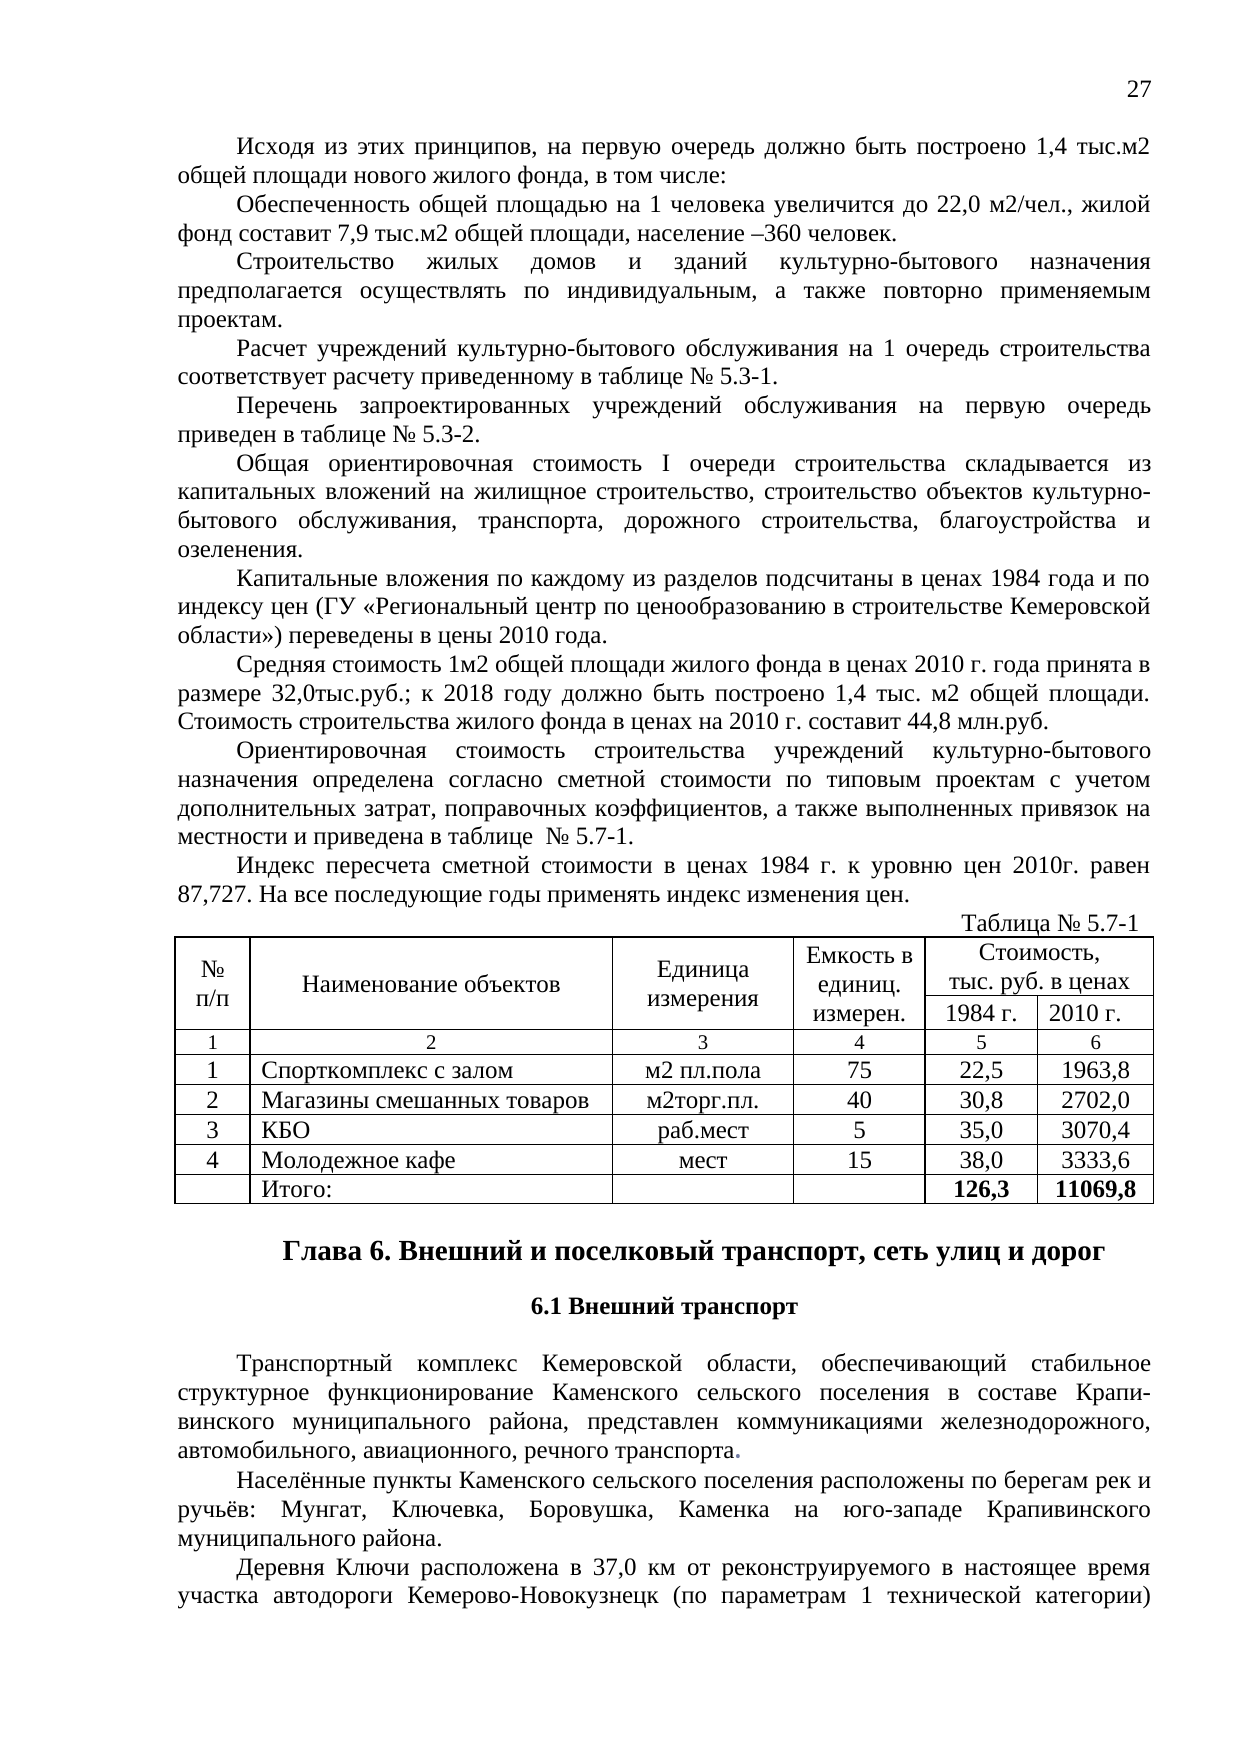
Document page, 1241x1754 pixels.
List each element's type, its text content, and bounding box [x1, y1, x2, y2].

table_cell 22,5 [926, 1055, 1037, 1084]
table_cell Спорткомплекс с залом [251, 1055, 612, 1084]
table_header Наименование объектов [251, 938, 612, 1029]
table_cell [176, 1175, 249, 1203]
table_cell 75 [794, 1055, 924, 1084]
table_cell 2010 г. [1038, 996, 1153, 1029]
text Капитальные вложения по каждому из разделов подсчитаны в ценах 1984 года и по индексу цен (ГУ «Региональный центр по ценообразованию в строительстве Кемеровской области») переведены в цены 2010 года. [177, 563, 1152, 649]
table_header Единица измерения [613, 938, 793, 1029]
text Таблица № 5.7-1 [177, 908, 1152, 936]
text Ориентировочная стоимость строительства учреждений культурно-бытового назначения определена согласно сметной стоимости по типовым проектам с учетом дополнительных затрат, поправочных коэффициентов, а также выполненных привязок на местности и приведена в таблице № 5.7-1. [177, 735, 1152, 850]
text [177, 1552, 1152, 1609]
table_cell 2702,0 [1038, 1085, 1153, 1114]
text Глава 6. Внешний и поселковый транспорт, сеть улиц и дорог [177, 1233, 1152, 1267]
text 6.1 Внешний транспорт [177, 1291, 1152, 1319]
table_cell 2 [176, 1085, 249, 1114]
text Исходя из этих принципов, на первую очередь должно быть построено 1,4 тыс.м2 общей площади нового жилого фонда, в том числе: [177, 131, 1152, 189]
table_cell 11069,8 [1038, 1175, 1153, 1203]
table_cell 5 [794, 1115, 924, 1144]
table_cell м2 пл.пола [613, 1055, 793, 1084]
table_cell 4 [794, 1030, 924, 1054]
table_cell мест [613, 1145, 793, 1173]
table_cell 3 [613, 1030, 793, 1054]
table_header № п/п [176, 938, 249, 1029]
table_cell 35,0 [926, 1115, 1037, 1144]
text Населённые пункты Каменского сельского поселения расположены по берегам рек и ручьёв: Мунгат, Ключевка, Боровушка, Каменка на юго-западе Крапивинского муниципального района. [177, 1466, 1152, 1552]
table_header Стоимость, тыс. руб. в ценах [926, 938, 1153, 995]
table_cell Молодежное кафе [251, 1145, 612, 1173]
text Обеспеченность общей площадью на 1 человека увеличится до 22,0 м2/чел., жилой фонд составит 7,9 тыс.м2 общей площади, население –360 человек. [177, 189, 1152, 246]
table_cell раб.мест [613, 1115, 793, 1144]
table_cell 2 [251, 1030, 612, 1054]
text Средняя стоимость 1м2 общей площади жилого фонда в ценах 2010 г. года принята в размере 32,0тыс.руб.; к 2018 году должно быть построено 1,4 тыс. м2 общей площади. Стоимость строительства жилого фонда в ценах на 2010 г. составит 44,8 млн.руб. [177, 649, 1152, 735]
text Индекс пересчета сметной стоимости в ценах . к уровню цен 2010г. равен 87,727. На все последующие годы применять индекс изменения цен. [177, 850, 1152, 908]
text Общая ориентировочная стоимость I очереди строительства складывается из капитальных вложений на жилищное строительство, строительство объектов культурно-бытового обслуживания, транспорта, дорожного строительства, благоустройства и озеленения. [177, 448, 1152, 563]
table_cell Магазины смешанных товаров [251, 1085, 612, 1114]
text Расчет учреждений культурно-бытового обслуживания на 1 очередь строительства соответствует расчету приведенному в таблице № 5.3-1. [177, 333, 1152, 390]
table_cell 4 [176, 1145, 249, 1173]
table_cell [613, 1175, 793, 1203]
table_cell КБО [251, 1115, 612, 1144]
text Перечень запроектированных учреждений обслуживания на первую очередь приведен в таблице № 5.3-2. [177, 390, 1152, 448]
table_cell 1 [176, 1055, 249, 1084]
table_cell . [926, 996, 1037, 1029]
table_cell 126,3 [926, 1175, 1037, 1203]
table_cell 15 [794, 1145, 924, 1173]
text Строительство жилых домов и зданий культурно-бытового назначения предполагается осуществлять по индивидуальным, а также повторно применяемым проектам. [177, 246, 1152, 333]
table_cell 3333,6 [1038, 1145, 1153, 1173]
table_header Емкость в единиц. измерен. [794, 938, 924, 1029]
table_cell 3070,4 [1038, 1115, 1153, 1144]
table_cell 5 [926, 1030, 1037, 1054]
table_cell 3 [176, 1115, 249, 1144]
table_cell м2торг.пл. [613, 1085, 793, 1114]
table_cell 1 [176, 1030, 249, 1054]
table_cell 38,0 [926, 1145, 1037, 1173]
table_cell 30,8 [926, 1085, 1037, 1114]
table_cell 1963,8 [1038, 1055, 1153, 1084]
text Транспортный комплекс Кемеровской области, обеспечивающий стабильное структурное функционирование Каменского сельского поселения в составе Крапи-винского муниципального района, представлен коммуникациями железнодорожного, автомобильного, авиационного, речного транспорта. [177, 1348, 1152, 1466]
table_cell Итого: [251, 1175, 612, 1203]
table_cell 6 [1038, 1030, 1153, 1054]
table_cell [794, 1175, 924, 1203]
table_cell 40 [794, 1085, 924, 1114]
